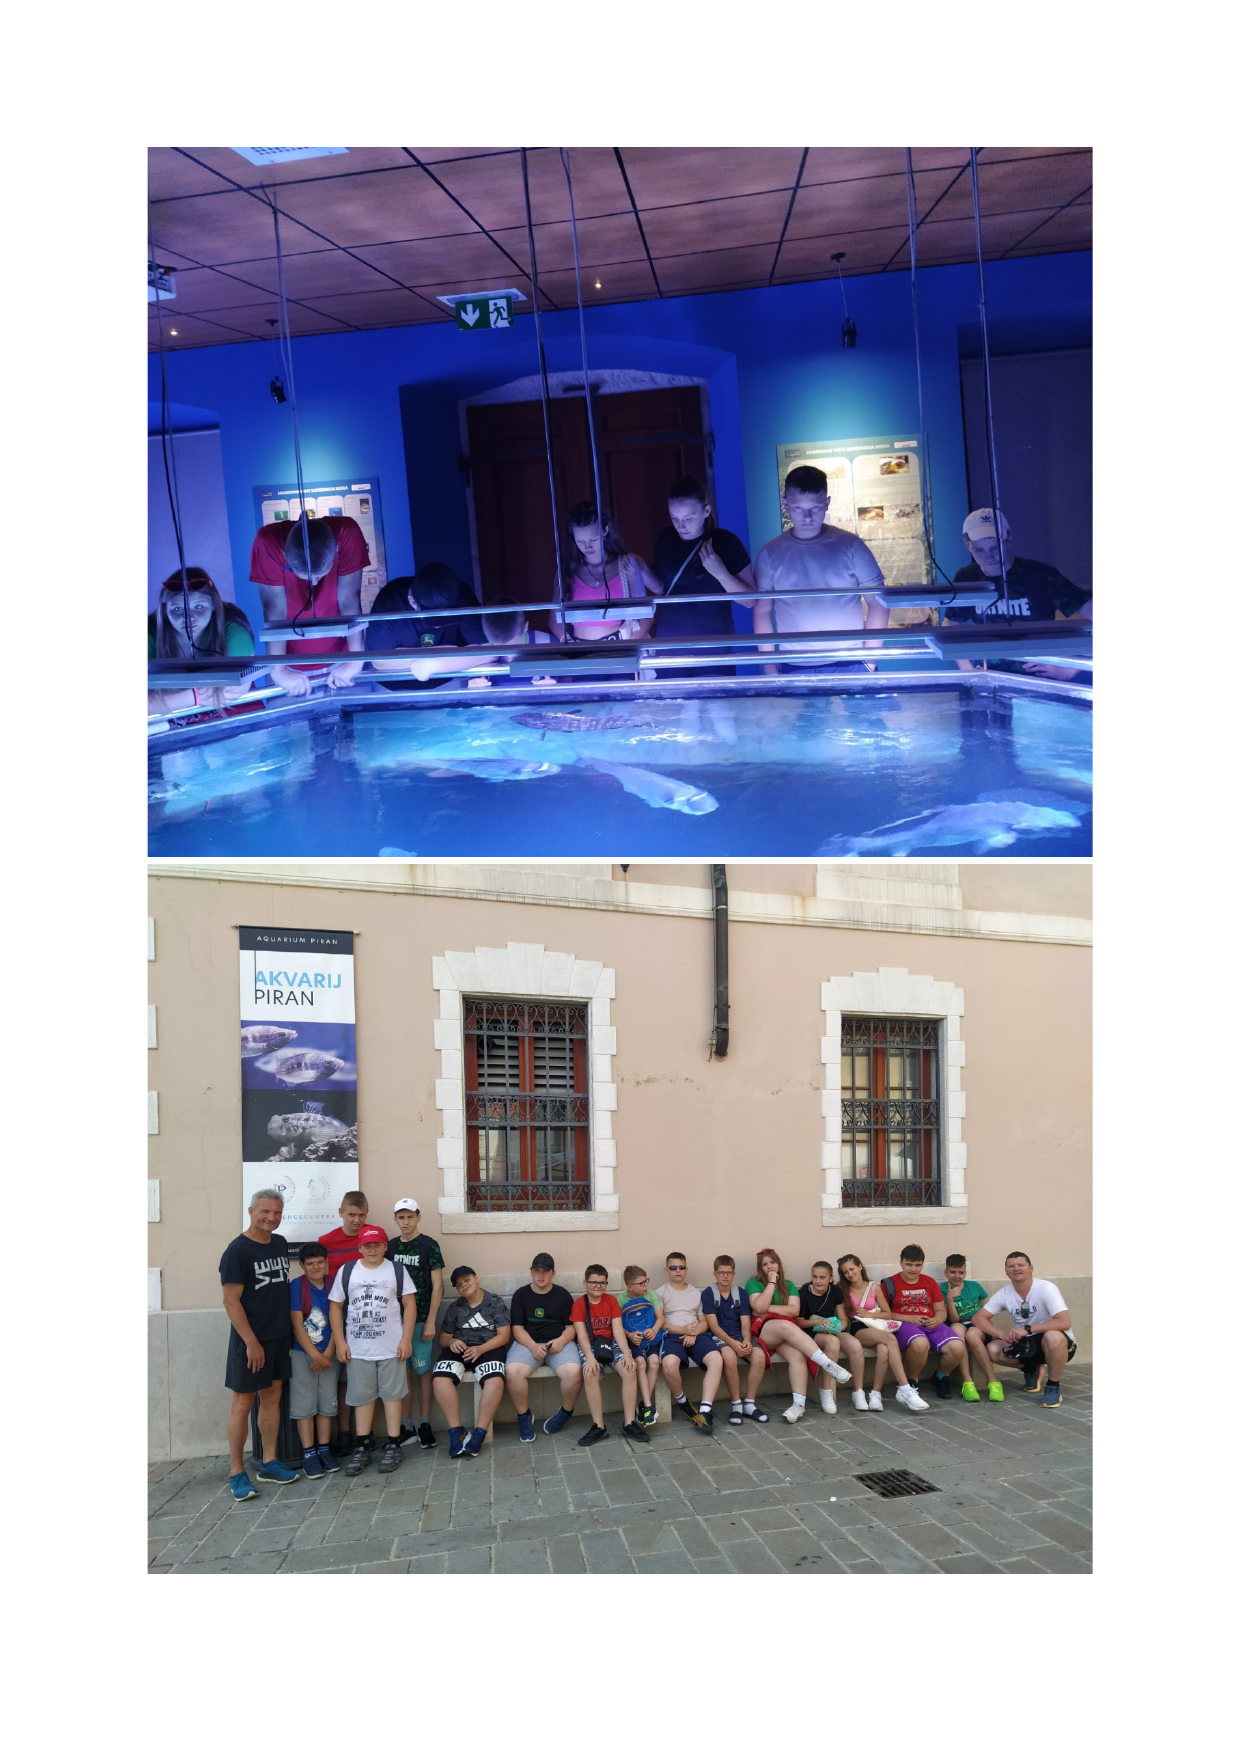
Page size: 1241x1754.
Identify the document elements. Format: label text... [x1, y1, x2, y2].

picture [147, 147, 1093, 857]
picture [147, 864, 1093, 1574]
